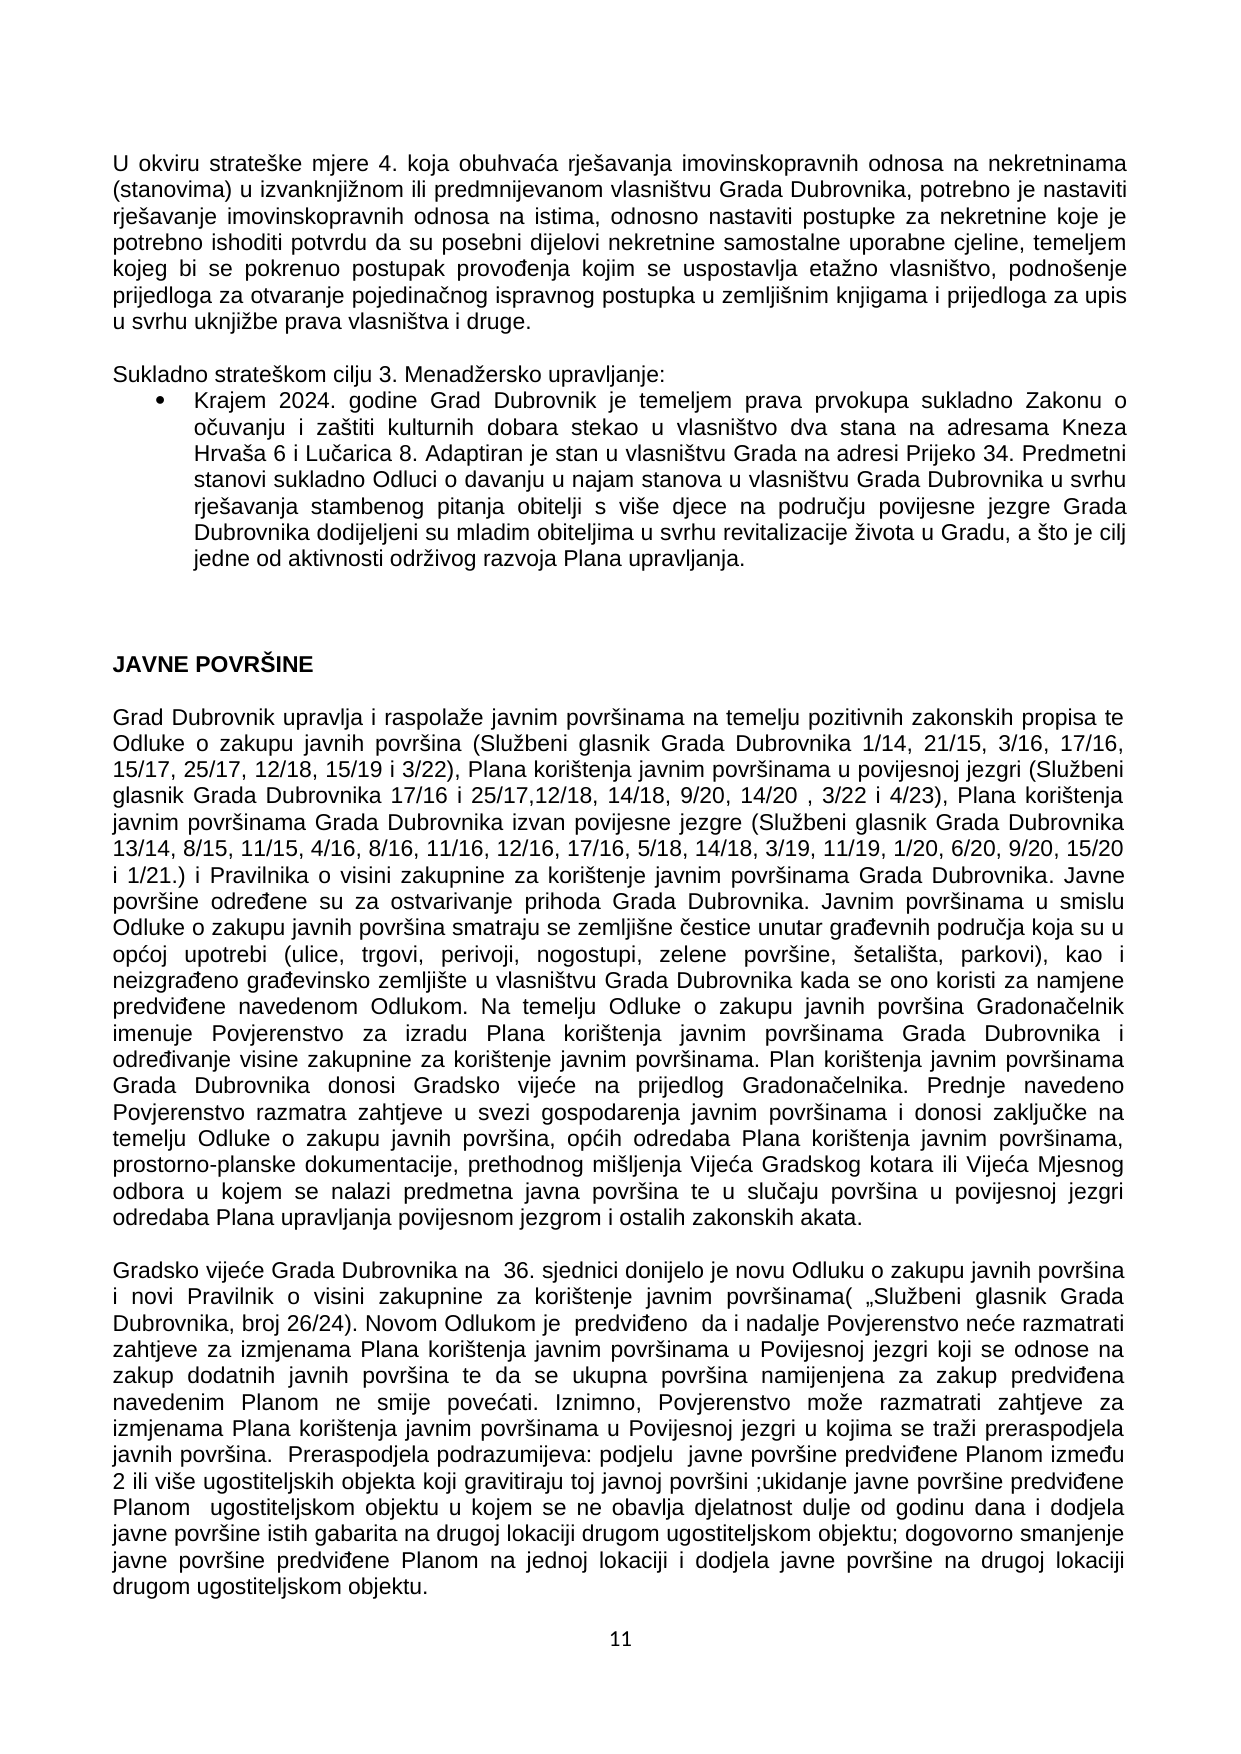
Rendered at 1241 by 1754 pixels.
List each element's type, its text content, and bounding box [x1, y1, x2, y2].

text JAVNE POVRŠINE [112, 651, 1125, 677]
text Grad Dubrovnik upravlja i raspolaže javnim površinama na temelju pozitivnih zakonskih propisa te Odluke o zakupu javnih površina (Službeni glasnik Grada Dubrovnika 1/14, 21/15, 3/16, 17/16, 15/17, 25/17, 12/18, 15/19 i 3/22), Plana korištenja javnim površinama u povijesnoj jezgri (Službeni glasnik Grada Dubrovnika 17/16 i 25/17,12/18, 14/18, 9/20, 14/20 , 3/22 i 4/23), Plana korištenja javnim površinama Grada Dubrovnika izvan povijesne jezgre (Službeni glasnik Grada Dubrovnika 13/14, 8/15, 11/15, 4/16, 8/16, 11/16, 12/16, 17/16, 5/18, 14/18, 3/19, 11/19, 1/20, 6/20, 9/20, 15/20 i 1/21.) i Pravilnika o visini zakupnine za korištenje javnim površinama Grada Dubrovnika. Javne površine određene su za ostvarivanje prihoda Grada Dubrovnika. Javnim površinama u smislu Odluke o zakupu javnih površina smatraju se zemljišne čestice unutar građevnih područja koja su u općoj upotrebi (ulice, trgovi, perivoji, nogostupi, zelene površine, šetališta, parkovi), kao i neizgrađeno građevinsko zemljište u vlasništvu Grada Dubrovnika kada se ono koristi za namjene predviđene navedenom Odlukom. Na temelju Odluke o zakupu javnih površina Gradonačelnik imenuje Povjerenstvo za izradu Plana korištenja javnim površinama Grada Dubrovnika i određivanje visine zakupnine za korištenje javnim površinama. Plan korištenja javnim površinama Grada Dubrovnika donosi Gradsko vijeće na prijedlog Gradonačelnika. Prednje navedeno Povjerenstvo razmatra zahtjeve u svezi gospodarenja javnim površinama i donosi zaključke na temelju Odluke o zakupu javnih površina, općih odredaba Plana korištenja javnim površinama, prostorno-planske dokumentacije, prethodnog mišljenja Vijeća Gradskog kotara ili Vijeća Mjesnog odbora u kojem se nalazi predmetna javna površina te u slučaju površina u povijesnoj jezgri odredaba Plana upravljanja povijesnom jezgrom i ostalih zakonskih akata. [112, 703, 1125, 1231]
text Sukladno strateškom cilju 3. Menadžersko upravljanje: [112, 361, 1128, 387]
text U okviru strateške mjere 4. koja obuhvaća rješavanja imovinskopravnih odnosa na nekretninama (stanovima) u izvanknjižnom ili predmnijevanom vlasništvu Grada Dubrovnika, potrebno je nastaviti rješavanje imovinskopravnih odnosa na istima, odnosno nastaviti postupke za nekretnine koje je potrebno ishoditi potvrdu da su posebni dijelovi nekretnine samostalne uporabne cjeline, temeljem kojeg bi se pokrenuo postupak provođenja kojim se uspostavlja etažno vlasništvo, podnošenje prijedloga za otvaranje pojedinačnog ispravnog postupka u zemljišnim knjigama i prijedloga za upis u svrhu uknjižbe prava vlasništva i druge. [112, 150, 1128, 334]
list Krajem 2024. godine Grad Dubrovnik je temeljem prava prvokupa sukladno Zakonu o očuvanju i zaštiti kulturnih dobara stekao u vlasništvo dva stana na adresama Kneza Hrvaša 6 i Lučarica 8. Adaptiran je stan u vlasništvu Grada na adresi Prijeko 34. Predmetni stanovi sukladno Odluci o davanju u najam stanova u vlasništvu Grada Dubrovnika u svrhu rješavanja stambenog pitanja obitelji s više djece na području povijesne jezgre Grada Dubrovnika dodijeljeni su mladim obiteljima u svrhu revitalizacije života u Gradu, a što je cilj jedne od aktivnosti održivog razvoja Plana upravljanja. [156, 387, 1128, 572]
text Gradsko vijeće Grada Dubrovnika na 36. sjednici donijelo je novu Odluku o zakupu javnih površina i novi Pravilnik o visini zakupnine za korištenje javnim površinama( „Službeni glasnik Grada Dubrovnika, broj 26/24). Novom Odlukom je predviđeno da i nadalje Povjerenstvo neće razmatrati zahtjeve za izmjenama Plana korištenja javnim površinama u Povijesnoj jezgri koji se odnose na zakup dodatnih javnih površina te da se ukupna površina namijenjena za zakup predviđena navedenim Planom ne smije povećati. Iznimno, Povjerenstvo može razmatrati zahtjeve za izmjenama Plana korištenja javnim površinama u Povijesnoj jezgri u kojima se traži preraspodjela javnih površina. Preraspodjela podrazumijeva: podjelu javne površine predviđene Planom između 2 ili više ugostiteljskih objekta koji gravitiraju toj javnoj površini ;ukidanje javne površine predviđene Planom ugostiteljskom objektu u kojem se ne obavlja djelatnost dulje od godinu dana i dodjela javne površine istih gabarita na drugoj lokaciji drugom ugostiteljskom objektu; dogovorno smanjenje javne površine predviđene Planom na jednoj lokaciji i dodjela javne površine na drugoj lokaciji drugom ugostiteljskom objektu. [112, 1257, 1125, 1599]
